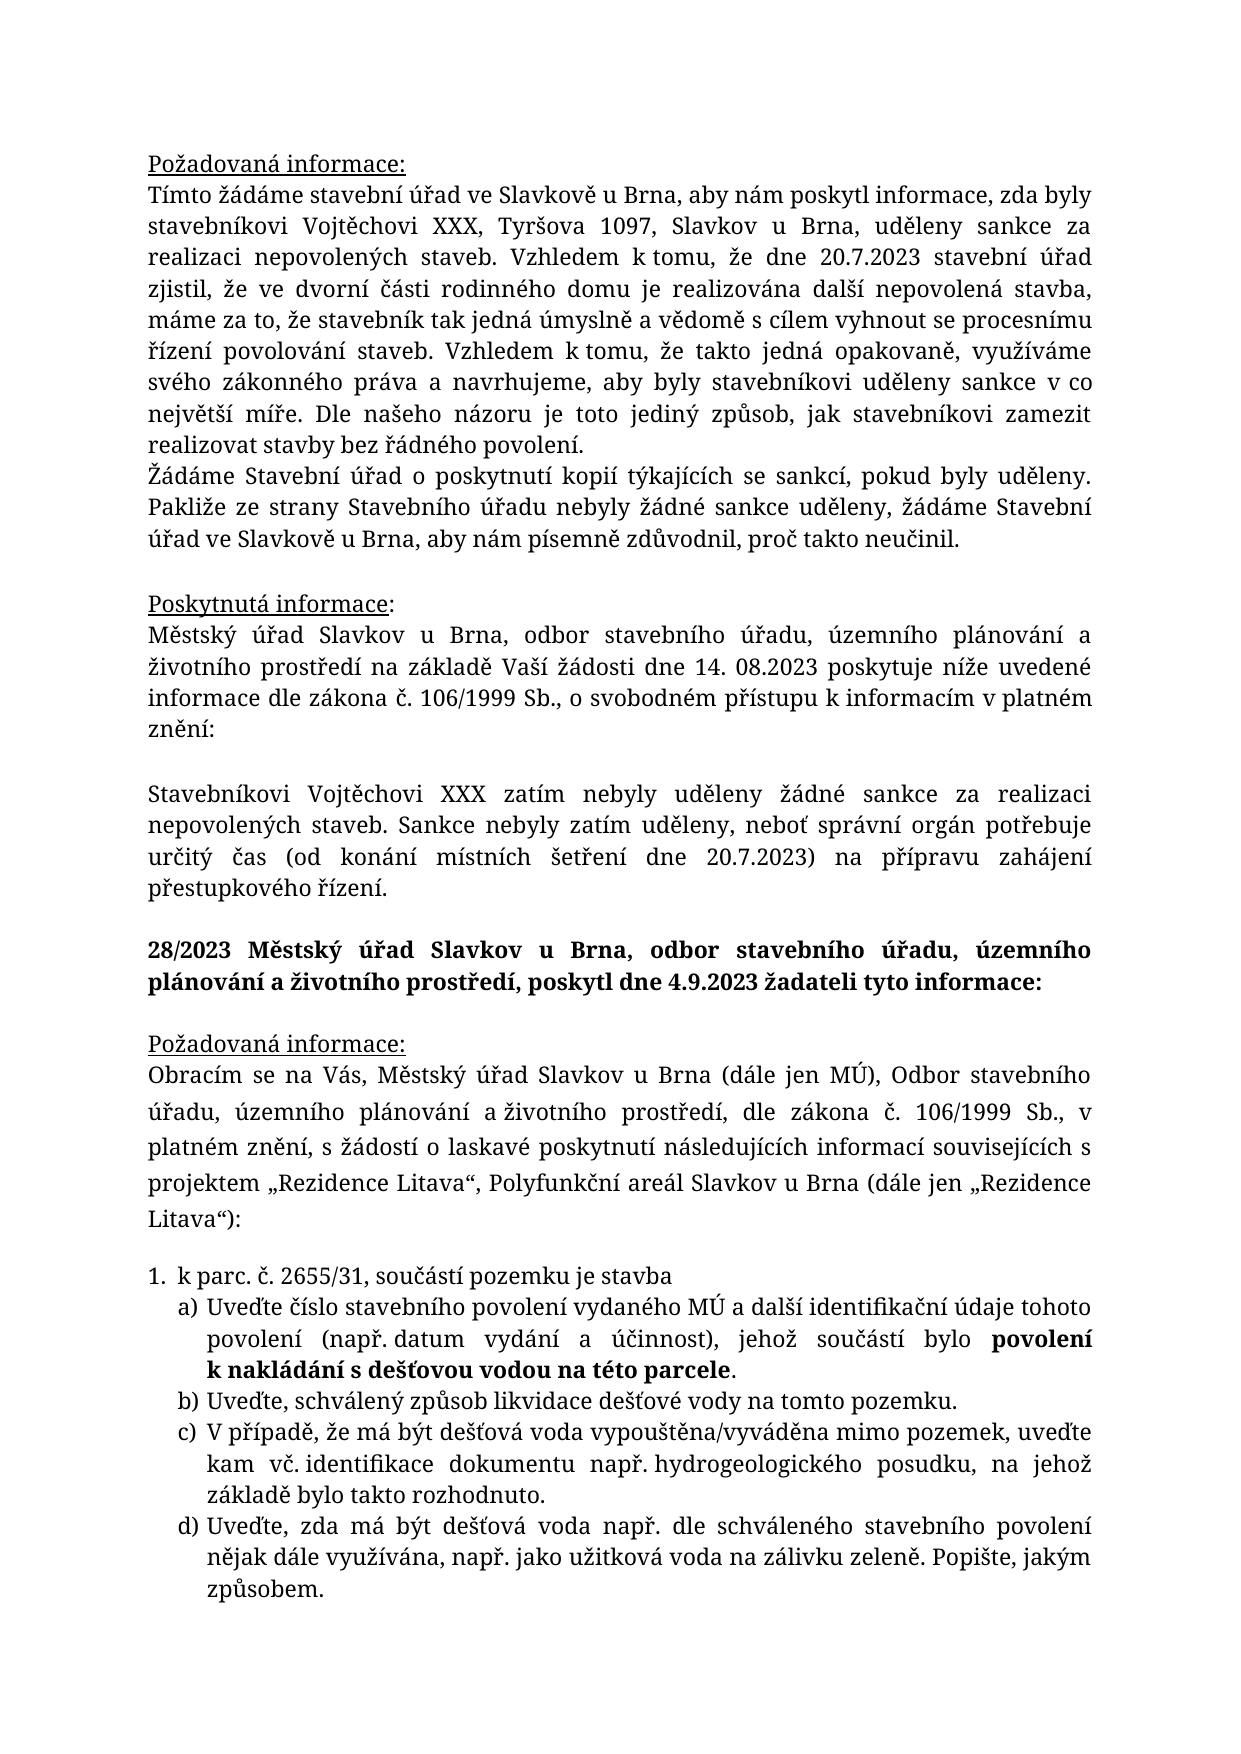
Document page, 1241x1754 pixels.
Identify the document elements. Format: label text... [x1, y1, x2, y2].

list Uveďte, zda má být dešťová voda např. dle schváleného stavebního povolení nějak dále využívána, např. jako užitková voda na zálivku zeleně. Popište, jakým způsobem. [177, 1510, 1093, 1604]
text Žádáme Stavební úřad o poskytnutí kopií týkajících se sankcí, pokud byly uděleny. Pakliže ze strany Stavebního úřadu nebyly žádné sankce uděleny, žádáme Stavební úřad ve Slavkově u Brna, aby nám písemně zdůvodnil, proč takto neučinil. [148, 460, 1093, 554]
list Uveďte číslo stavebního povolení vydaného MÚ a další identifikační údaje tohoto povolení (např. datum vydání a účinnost), jehož součástí bylo povolení k nakládání s dešťovou vodou na této parcele. [177, 1291, 1093, 1385]
text Městský úřad Slavkov u Brna, odbor stavebního úřadu, územního plánování a životního prostředí na základě Vaší žádosti dne 14. 08.2023 poskytuje níže uvedené informace dle zákona č. 106/1999 Sb., o svobodném přístupu k informacím v platném znění: [148, 619, 1093, 744]
text Požadovaná informace: [148, 148, 1093, 179]
list Uveďte, schválený způsob likvidace dešťové vody na tomto pozemku. [177, 1385, 1093, 1416]
text 28/2023 Městský úřad Slavkov u Brna, odbor stavebního úřadu, územního plánování a životního prostředí, poskytl dne 4.9.2023 žadateli tyto informace: [148, 934, 1093, 997]
text Obracím se na Vás, Městský úřad Slavkov u Brna (dále jen MÚ), Odbor stavebního úřadu, územního plánování a životního prostředí, dle zákona č. 106/1999 Sb., v platném znění, s žádostí o laskavé poskytnutí následujících informací souvisejících s projektem „Rezidence Litava“, Polyfunkční areál Slavkov u Brna (dále jen „Rezidence Litava“): [148, 1059, 1093, 1234]
list V případě, že má být dešťová voda vypouštěna/vyváděna mimo pozemek, uveďte kam vč. identifikace dokumentu např. hydrogeologického posudku, na jehož základě bylo takto rozhodnuto. [177, 1416, 1093, 1510]
text Požadovaná informace: [148, 1028, 1093, 1059]
text Stavebníkovi Vojtěchovi XXX zatím nebyly uděleny žádné sankce za realizaci nepovolených staveb. Sankce nebyly zatím uděleny, neboť správní orgán potřebuje určitý čas (od konání místních šetření dne 20.7.2023) na přípravu zahájení přestupkového řízení. [148, 778, 1093, 903]
list k parc. č. 2655/31, součástí pozemku je stavba [148, 1260, 1093, 1291]
text Tímto žádáme stavební úřad ve Slavkově u Brna, aby nám poskytl informace, zda byly stavebníkovi Vojtěchovi XXX, Tyršova 1097, Slavkov u Brna, uděleny sankce za realizaci nepovolených staveb. Vzhledem k tomu, že dne 20.7.2023 stavební úřad zjistil, že ve dvorní části rodinného domu je realizována další nepovolená stavba, máme za to, že stavebník tak jedná úmyslně a vědomě s cílem vyhnout se procesnímu řízení povolování staveb. Vzhledem k tomu, že takto jedná opakovaně, využíváme svého zákonného práva a navrhujeme, aby byly stavebníkovi uděleny sankce v co největší míře. Dle našeho názoru je toto jediný způsob, jak stavebníkovi zamezit realizovat stavby bez řádného povolení. [148, 179, 1093, 460]
text Poskytnutá informace: [148, 588, 1093, 619]
